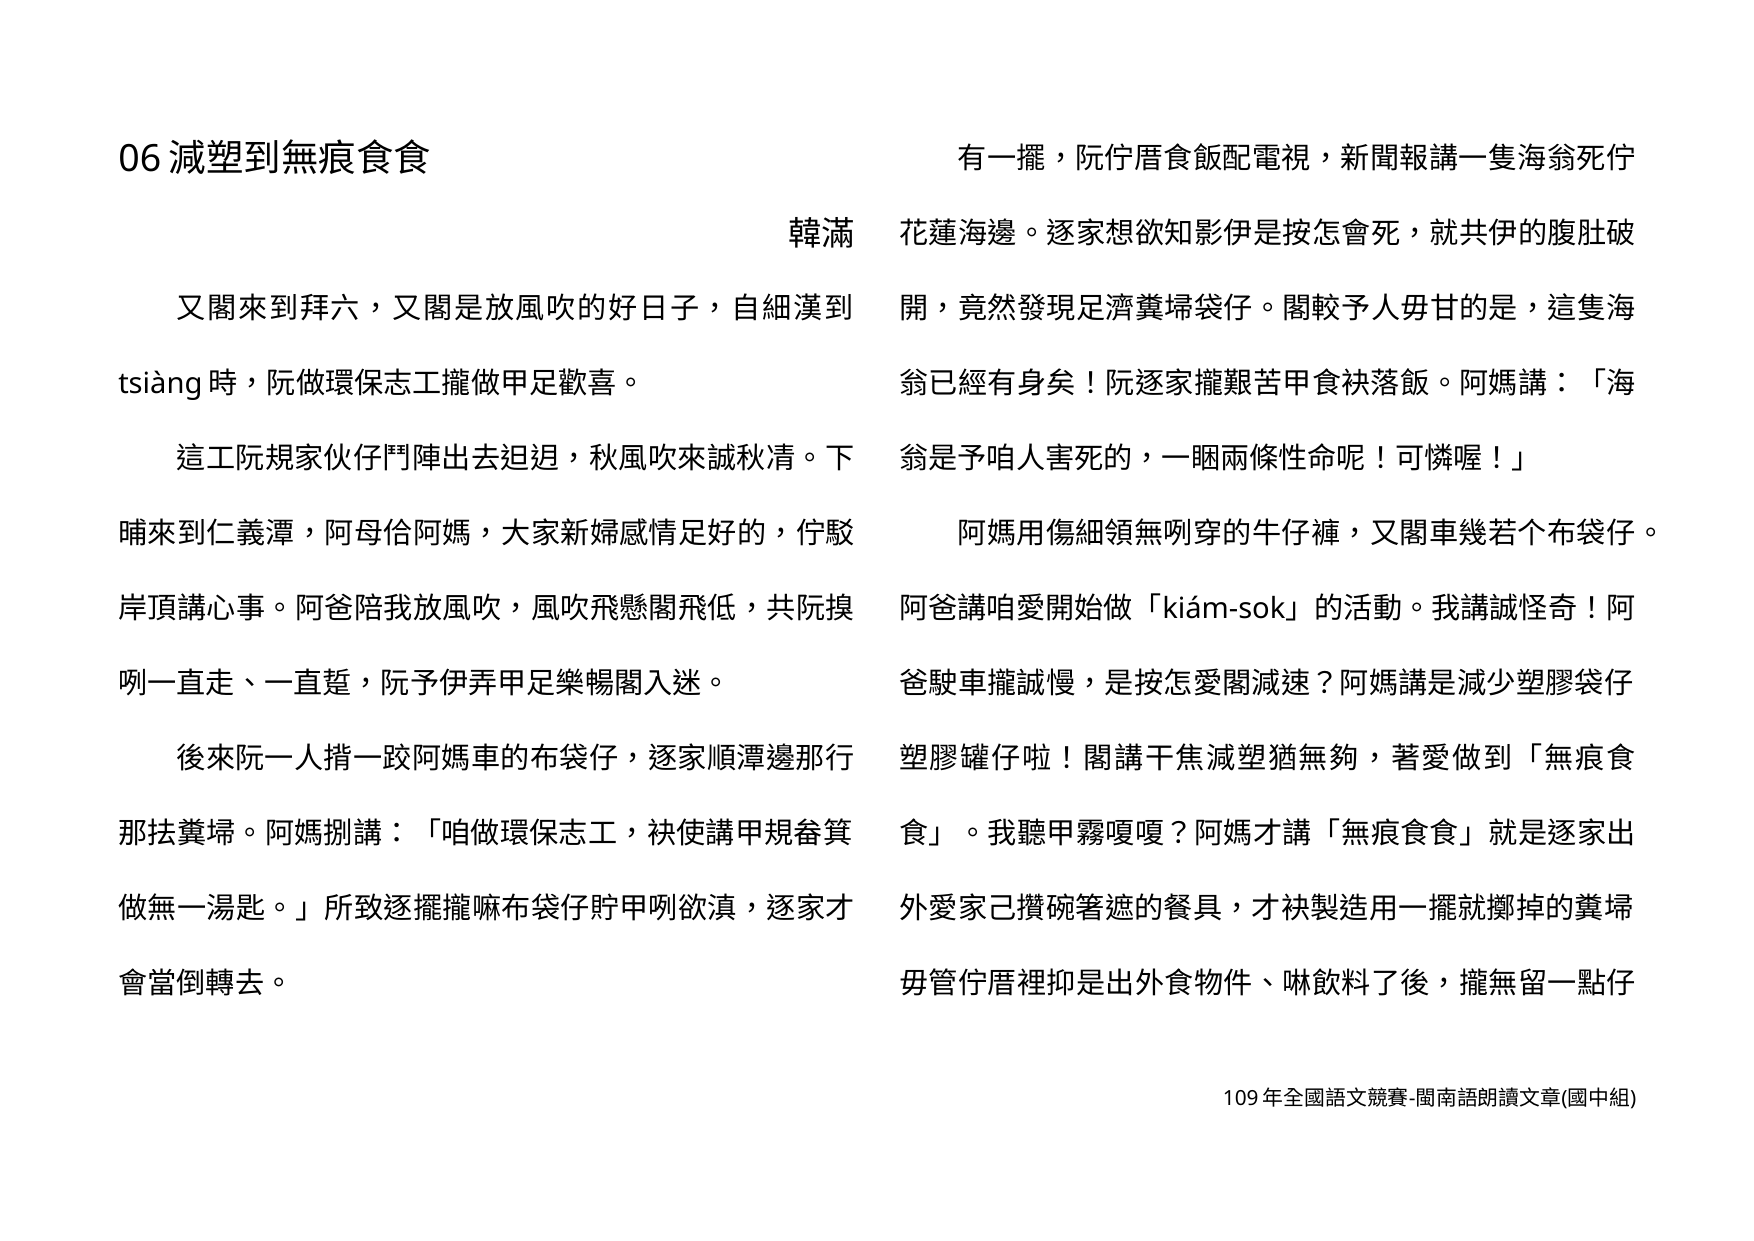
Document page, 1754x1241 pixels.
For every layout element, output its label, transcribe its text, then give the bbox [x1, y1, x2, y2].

text 06減塑到無痕食食 [118, 118, 855, 193]
text 這工阮規家伙仔鬥陣出去𨑨迌，秋風吹來誠秋凊。下晡來到仁義潭，阿母佮阿媽，大家新婦感情足好的，佇駁岸頂講心事。阿爸陪我放風吹，風吹飛懸閣飛低，共阮搝咧一直走、一直踅，阮予伊弄甲足樂暢閣入迷。 [118, 418, 855, 718]
text 韓滿 [118, 193, 855, 268]
text 又閣來到拜六，又閣是放風吹的好日子，自細漢到tsiàng時，阮做環保志工攏做甲足歡喜。 [118, 268, 855, 418]
text 後來阮一人揹一跤阿媽車的布袋仔，逐家順潭邊那行那抾糞埽。阿媽捌講：「咱做環保志工，袂使講甲規畚箕，做無一湯匙。」所致逐擺攏嘛布袋仔貯甲咧欲滇，逐家才會當倒轉去。 [118, 718, 855, 1018]
text 有一擺，阮佇厝食飯配電視，新聞報講一隻海翁死佇花蓮海邊。逐家想欲知影伊是按怎會死，就共伊的腹肚破開，竟然發現足濟糞埽袋仔。閣較予人毋甘的是，這隻海翁已經有身矣！阮逐家攏艱苦甲食袂落飯。阿媽講：「海翁是予咱人害死的，一睏兩條性命呢！可憐喔！」 [899, 118, 1636, 493]
